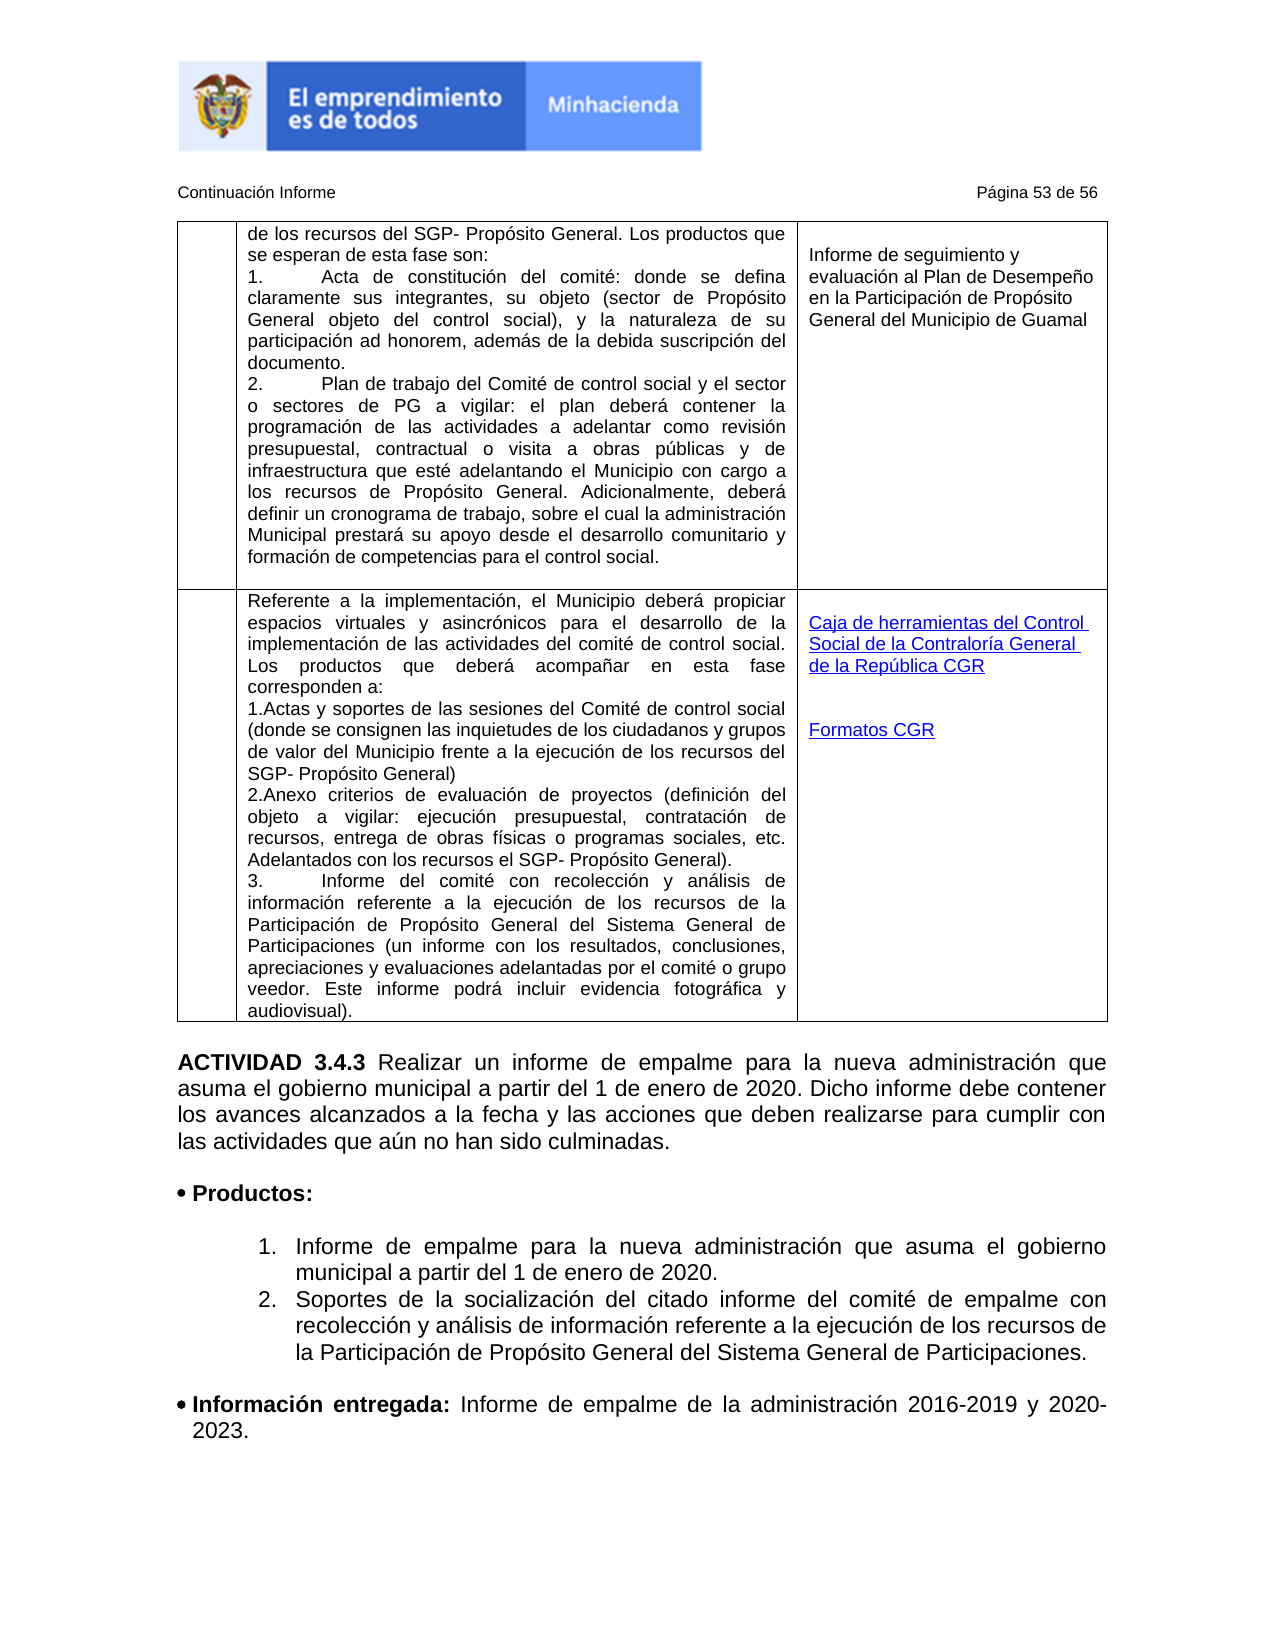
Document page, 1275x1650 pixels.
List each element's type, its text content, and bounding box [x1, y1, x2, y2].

table_cell [178, 590, 236, 1021]
list Soportes de la socialización del citado informe del comité de empalme con recolección y análisis de información referente a la ejecución de los recursos de la Participación de Propósito General del Sistema General de Participaciones. [258, 1286, 1107, 1365]
list Productos: [177, 1180, 1107, 1207]
picture [177, 48, 714, 164]
table_cell Caja de herramientas del Control Social de la Contraloría General de la República CGR Formatos CGR [798, 590, 1107, 1021]
list Información entregada: Informe de empalme de la administración 2016-2019 y 2020-2023. [177, 1391, 1107, 1444]
list Informe de empalme para la nueva administración que asuma el gobierno municipal a partir del 1 de enero de 2020. [258, 1233, 1107, 1286]
text ACTIVIDAD 3.4.3 Realizar un informe de empalme para la nueva administración que asuma el gobierno municipal a partir del 1 de enero de 2020. Dicho informe debe contener los avances alcanzados a la fecha y las acciones que deben realizarse para cumplir con las actividades que aún no han sido culminadas. [177, 1048, 1107, 1154]
table_cell 1 [178, 222, 236, 589]
table_cell Referente a la implementación, el Municipio deberá propiciar espacios virtuales y asincrónicos para el desarrollo de la implementación de las actividades del comité de control social. Los productos que deberá acompañar en esta fase corresponden a: 1.Actas y soportes de las sesiones del Comité de control social (donde se consignen las inquietudes de los ciudadanos y grupos de valor del Municipio frente a la ejecución de los recursos del SGP- Propósito General) 2.Anexo criterios de evaluación de proyectos (definición del objeto a vigilar: ejecución presupuestal, contratación de recursos, entrega de obras físicas o programas sociales, etc. Adelantados con los recursos el SGP- Propósito General). 3. Informe del comité con recolección y análisis de información referente a la ejecución de los recursos de la Participación de Propósito General del Sistema General de Participaciones (un informe con los resultados, conclusiones, apreciaciones y evaluaciones adelantadas por el comité o grupo veedor. Este informe podrá incluir evidencia fotográfica y audiovisual). [237, 590, 797, 1021]
